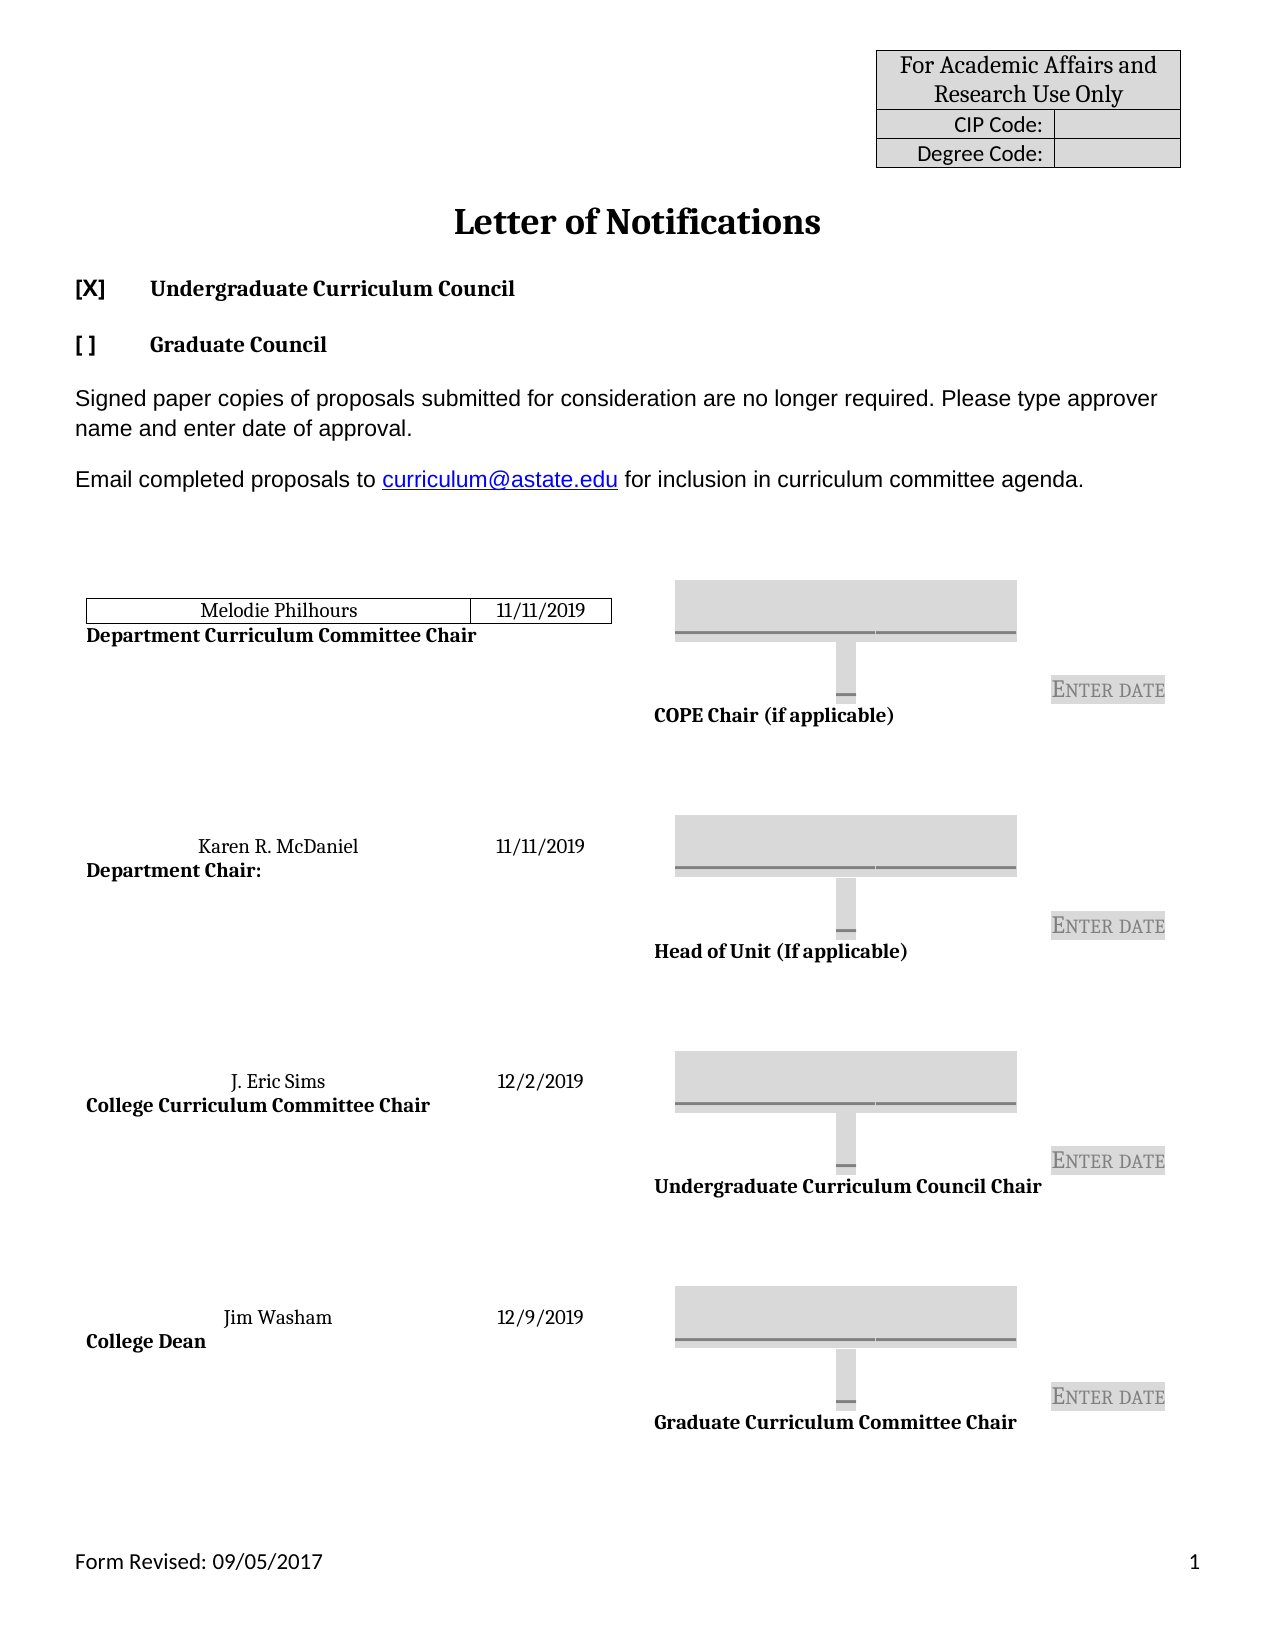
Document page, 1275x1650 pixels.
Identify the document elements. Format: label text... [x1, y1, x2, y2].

table_header For Academic Affairs and Research Use Only [877, 51, 1180, 109]
table_cell Undergraduate Curriculum Council Chair [643, 988, 1211, 1224]
table_cell Degree Code: [877, 139, 1054, 167]
table_cell Head of Unit (If applicable) [643, 753, 1211, 988]
table_cell [1055, 139, 1180, 167]
table_cell [1055, 110, 1180, 138]
table_cell CIP Code: [877, 110, 1054, 138]
table_cell College Curriculum Committee Chair [75, 988, 643, 1224]
table_cell College Dean [75, 1224, 643, 1459]
table_header Department Curriculum Committee Chair [75, 517, 643, 753]
text [X] Undergraduate Curriculum Council [75, 271, 1200, 303]
text Email completed proposals to curriculum@astate.edu for inclusion in curriculum committee agenda. [75, 466, 1200, 493]
table_cell Department Chair: [75, 753, 643, 988]
text [ ] Graduate Council [75, 328, 1200, 359]
text Signed paper copies of proposals submitted for consideration are no longer required. Please type approver name and enter date of approval. [75, 385, 1200, 442]
table_header COPE Chair (if applicable) [643, 517, 1211, 753]
table_cell Graduate Curriculum Committee Chair [643, 1224, 1211, 1459]
text Letter of Notifications [75, 201, 1200, 244]
